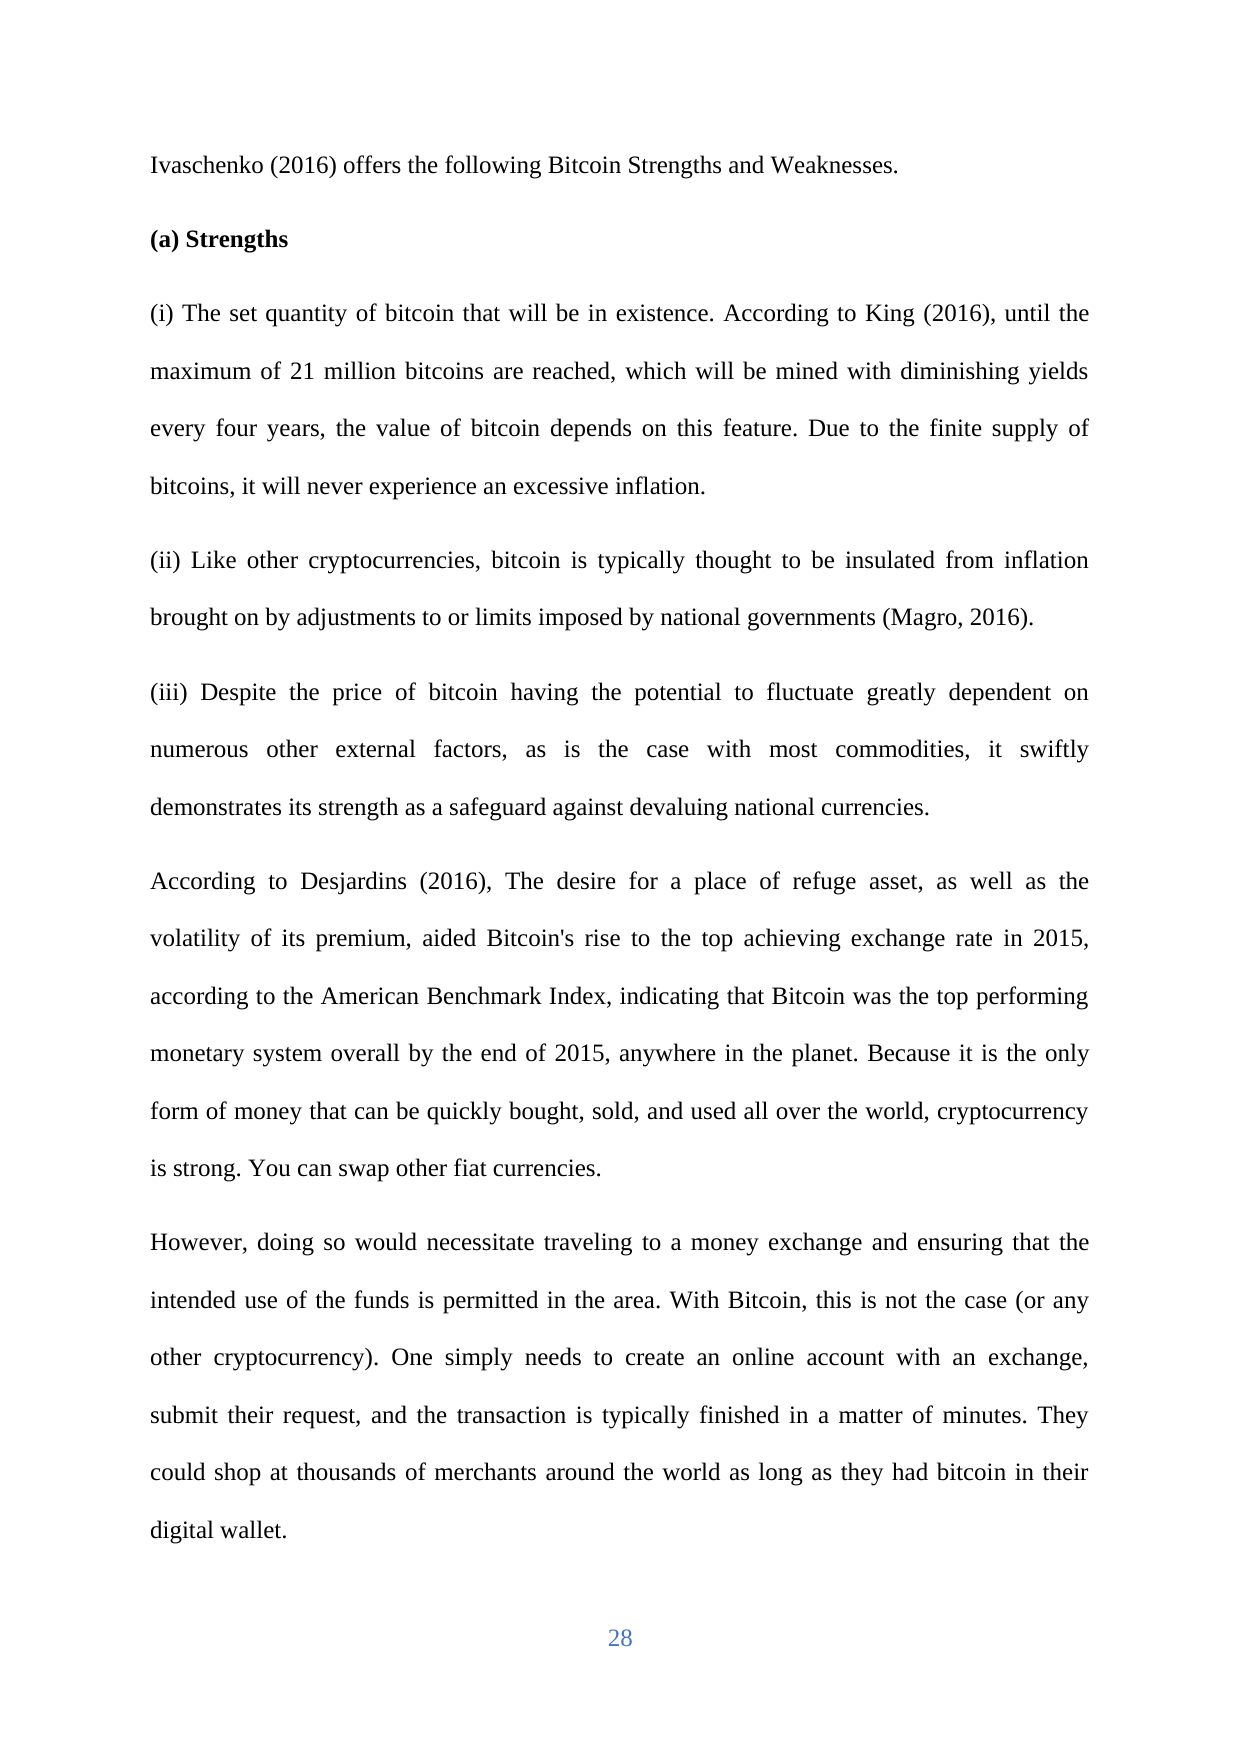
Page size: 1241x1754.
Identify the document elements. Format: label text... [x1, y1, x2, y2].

text (i) The set quantity of bitcoin that will be in existence. According to King (2016), until the maximum of 21 million bitcoins are reached, which will be mined with diminishing yields every four years, the value of bitcoin depends on this feature. Due to the finite supply of bitcoins, it will never experience an excessive inflation. [150, 298, 1090, 499]
text (a) Strengths [150, 224, 1090, 253]
text (ii) Like other cryptocurrencies, bitcoin is typically thought to be insulated from inflation brought on by adjustments to or limits imposed by national governments (Magro, 2016). [150, 545, 1090, 631]
text (iii) Despite the price of bitcoin having the potential to fluctuate greatly dependent on numerous other external factors, as is the case with most commodities, it swiftly demonstrates its strength as a safeguard against devaluing national currencies. [150, 677, 1090, 820]
text However, doing so would necessitate traveling to a money exchange and ensuring that the intended use of the funds is permitted in the area. With Bitcoin, this is not the case (or any other cryptocurrency). One simply needs to create an online account with an exchange, submit their request, and the transaction is typically finished in a matter of minutes. They could shop at thousands of merchants around the world as long as they had bitcoin in their digital wallet. [150, 1227, 1090, 1544]
text Ivaschenko (2016) offers the following Bitcoin Strengths and Weaknesses. [150, 150, 1090, 179]
text According to Desjardins (2016), The desire for a place of refuge asset, as well as the volatility of its premium, aided Bitcoin's rise to the top achieving exchange rate in 2015, according to the American Benchmark Index, indicating that Bitcoin was the top performing monetary system overall by the end of 2015, anywhere in the planet. Because it is the only form of money that can be quickly bought, sold, and used all over the world, cryptocurrency is strong. You can swap other fiat currencies. [150, 866, 1090, 1182]
